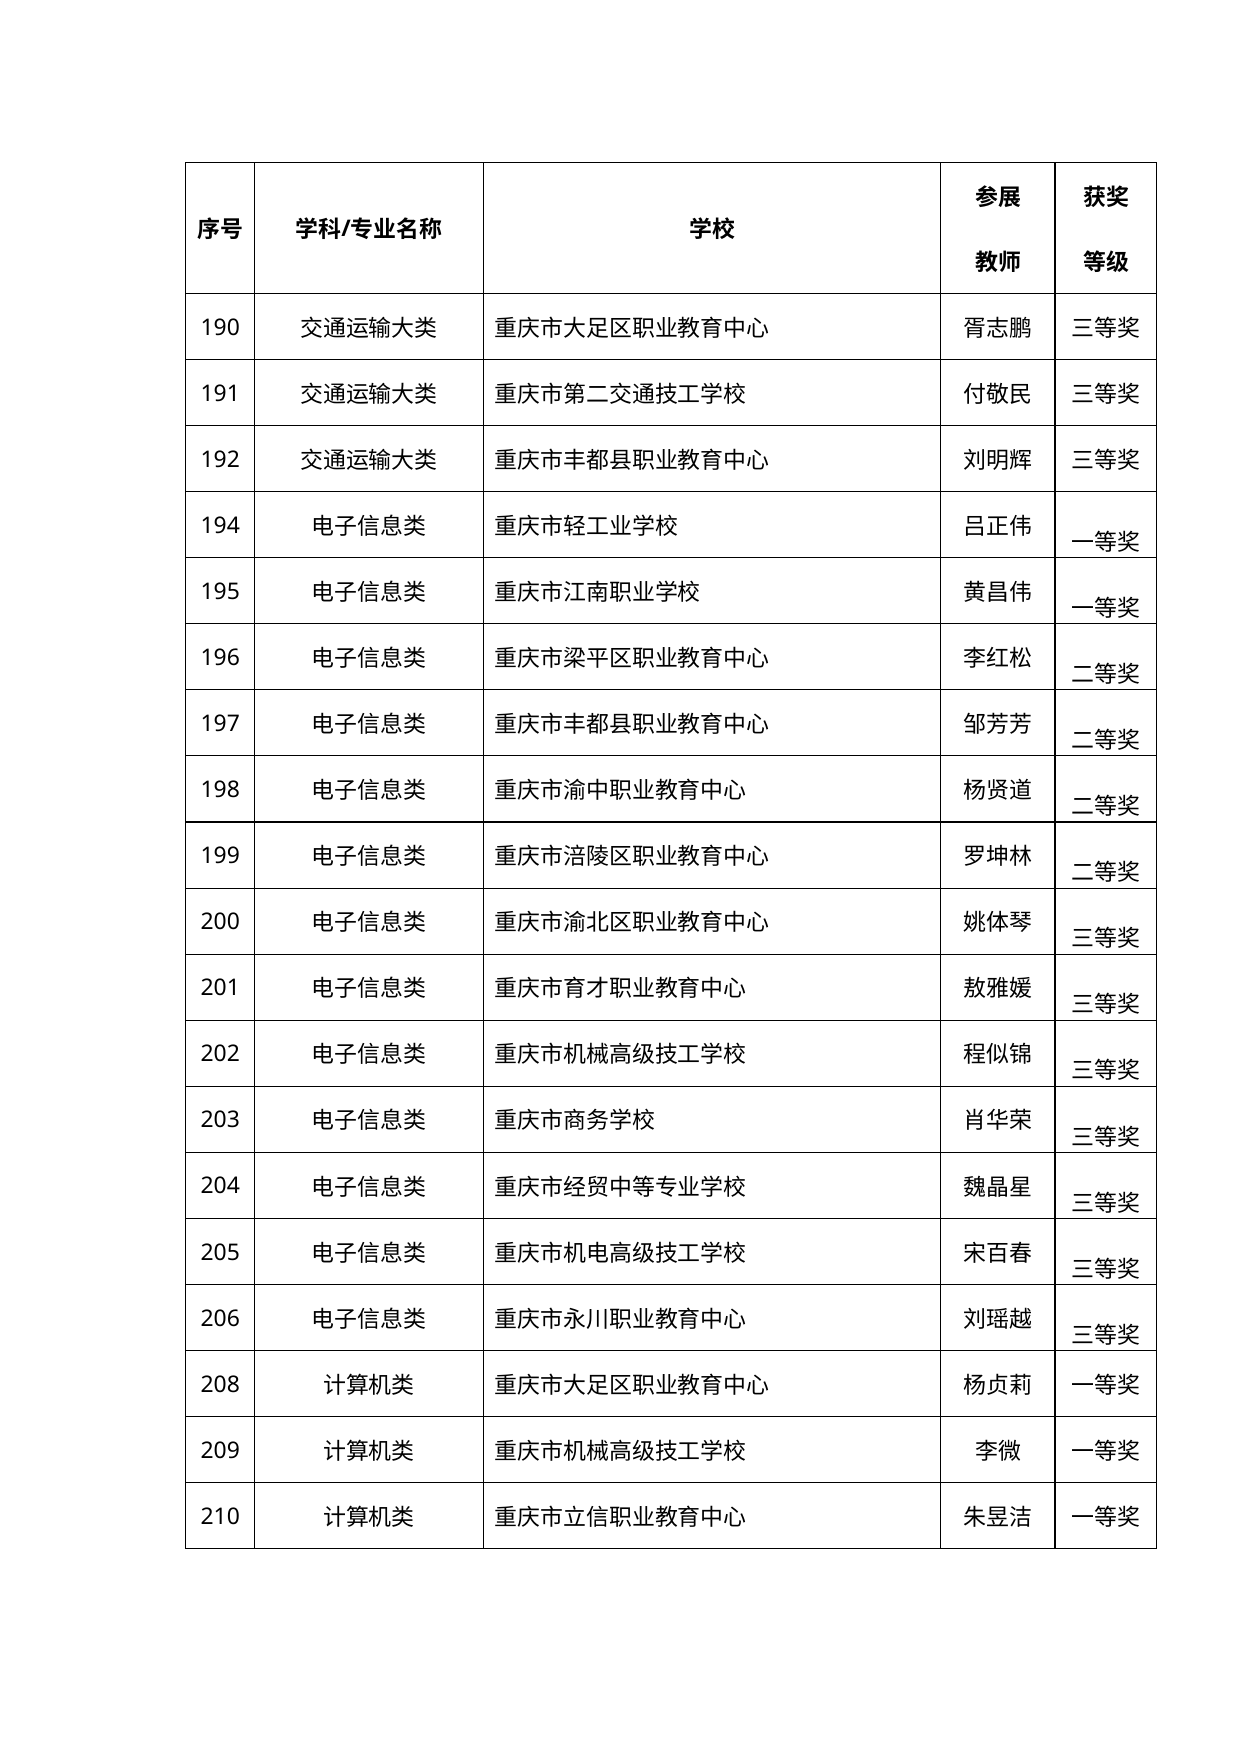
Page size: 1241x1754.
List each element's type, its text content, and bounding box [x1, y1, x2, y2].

table_cell 交通运输大类 [255, 360, 483, 425]
table_cell 电子信息类 [255, 756, 483, 821]
table_cell 魏晶星 [941, 1153, 1054, 1218]
table_cell 三等奖 [1056, 1021, 1156, 1086]
table_cell 三等奖 [1056, 1285, 1156, 1350]
table_header 学校 [484, 163, 940, 293]
table_cell 敖雅媛 [941, 955, 1054, 1019]
table_header 参展 教师 [941, 163, 1054, 293]
table_cell 程似锦 [941, 1021, 1054, 1086]
table_header 获奖 等级 [1056, 163, 1156, 293]
table_cell 重庆市轻工业学校 [484, 492, 940, 557]
table_cell 重庆市商务学校 [484, 1087, 940, 1152]
table_cell 重庆市经贸中等专业学校 [484, 1153, 940, 1218]
table_cell 三等奖 [1056, 1153, 1156, 1218]
table_cell 重庆市第二交通技工学校 [484, 360, 940, 425]
table_cell 肖华荣 [941, 1087, 1054, 1152]
table_cell 李微 [941, 1417, 1054, 1482]
table_cell 电子信息类 [255, 1087, 483, 1152]
table_cell 二等奖 [1056, 756, 1156, 821]
table_cell 电子信息类 [255, 1219, 483, 1284]
table_cell 二等奖 [1056, 690, 1156, 755]
table_cell 195 [186, 558, 254, 623]
table_cell 交通运输大类 [255, 426, 483, 491]
table_cell 200 [186, 889, 254, 953]
table_cell 198 [186, 756, 254, 821]
table_cell 姚体琴 [941, 889, 1054, 953]
table_cell 一等奖 [1056, 558, 1156, 623]
table_cell 三等奖 [1056, 360, 1156, 425]
table_cell 191 [186, 360, 254, 425]
table_cell 三等奖 [1056, 1219, 1156, 1284]
table_cell 电子信息类 [255, 558, 483, 623]
table_cell 朱昱洁 [941, 1483, 1054, 1548]
table_cell 电子信息类 [255, 889, 483, 953]
table_cell 205 [186, 1219, 254, 1284]
table_cell 190 [186, 294, 254, 359]
table_cell 三等奖 [1056, 294, 1156, 359]
table_cell 一等奖 [1056, 492, 1156, 557]
table_cell 邹芳芳 [941, 690, 1054, 755]
table_cell 重庆市江南职业学校 [484, 558, 940, 623]
table_cell 黄昌伟 [941, 558, 1054, 623]
table_cell 重庆市梁平区职业教育中心 [484, 624, 940, 689]
table_cell 重庆市丰都县职业教育中心 [484, 690, 940, 755]
table_cell 交通运输大类 [255, 294, 483, 359]
table_cell 二等奖 [1056, 624, 1156, 689]
table_cell 吕正伟 [941, 492, 1054, 557]
table_cell 杨贞莉 [941, 1351, 1054, 1416]
table_cell 204 [186, 1153, 254, 1218]
table_cell 一等奖 [1056, 1417, 1156, 1482]
table_cell 重庆市丰都县职业教育中心 [484, 426, 940, 491]
table_cell 计算机类 [255, 1417, 483, 1482]
table_cell 203 [186, 1087, 254, 1152]
table_cell 李红松 [941, 624, 1054, 689]
table_cell 重庆市永川职业教育中心 [484, 1285, 940, 1350]
table_cell 三等奖 [1056, 955, 1156, 1019]
table_cell 197 [186, 690, 254, 755]
table_cell 电子信息类 [255, 492, 483, 557]
table_cell 付敬民 [941, 360, 1054, 425]
table_cell 重庆市立信职业教育中心 [484, 1483, 940, 1548]
table_cell 208 [186, 1351, 254, 1416]
table_cell 电子信息类 [255, 1021, 483, 1086]
table_cell 刘瑶越 [941, 1285, 1054, 1350]
table_cell 电子信息类 [255, 624, 483, 689]
table_cell 重庆市机械高级技工学校 [484, 1021, 940, 1086]
table_cell 刘明辉 [941, 426, 1054, 491]
table_cell 210 [186, 1483, 254, 1548]
table_cell 重庆市育才职业教育中心 [484, 955, 940, 1019]
table_cell 电子信息类 [255, 1285, 483, 1350]
table_cell 计算机类 [255, 1351, 483, 1416]
table_cell 194 [186, 492, 254, 557]
table_header 学科/专业名称 [255, 163, 483, 293]
table_cell 209 [186, 1417, 254, 1482]
table_cell 一等奖 [1056, 1483, 1156, 1548]
table_cell 202 [186, 1021, 254, 1086]
table_cell 胥志鹏 [941, 294, 1054, 359]
table_cell 206 [186, 1285, 254, 1350]
table_cell 重庆市渝北区职业教育中心 [484, 889, 940, 953]
table_cell 三等奖 [1056, 426, 1156, 491]
table_cell 计算机类 [255, 1483, 483, 1548]
table_cell 重庆市机电高级技工学校 [484, 1219, 940, 1284]
table_header 序号 [186, 163, 254, 293]
table_cell 电子信息类 [255, 1153, 483, 1218]
table_cell 199 [186, 823, 254, 887]
table_cell 重庆市大足区职业教育中心 [484, 294, 940, 359]
table_cell 重庆市渝中职业教育中心 [484, 756, 940, 821]
table_cell 三等奖 [1056, 889, 1156, 953]
table_cell 罗坤林 [941, 823, 1054, 887]
table_cell 重庆市涪陵区职业教育中心 [484, 823, 940, 887]
table_cell 杨贤道 [941, 756, 1054, 821]
table_cell 201 [186, 955, 254, 1019]
table_cell 重庆市机械高级技工学校 [484, 1417, 940, 1482]
table_cell 三等奖 [1056, 1087, 1156, 1152]
table_cell 二等奖 [1056, 823, 1156, 887]
table_cell 192 [186, 426, 254, 491]
table_cell 宋百春 [941, 1219, 1054, 1284]
table_cell 重庆市大足区职业教育中心 [484, 1351, 940, 1416]
table_cell 196 [186, 624, 254, 689]
table_cell 电子信息类 [255, 955, 483, 1019]
table_cell 电子信息类 [255, 823, 483, 887]
table_cell 电子信息类 [255, 690, 483, 755]
table_cell 一等奖 [1056, 1351, 1156, 1416]
